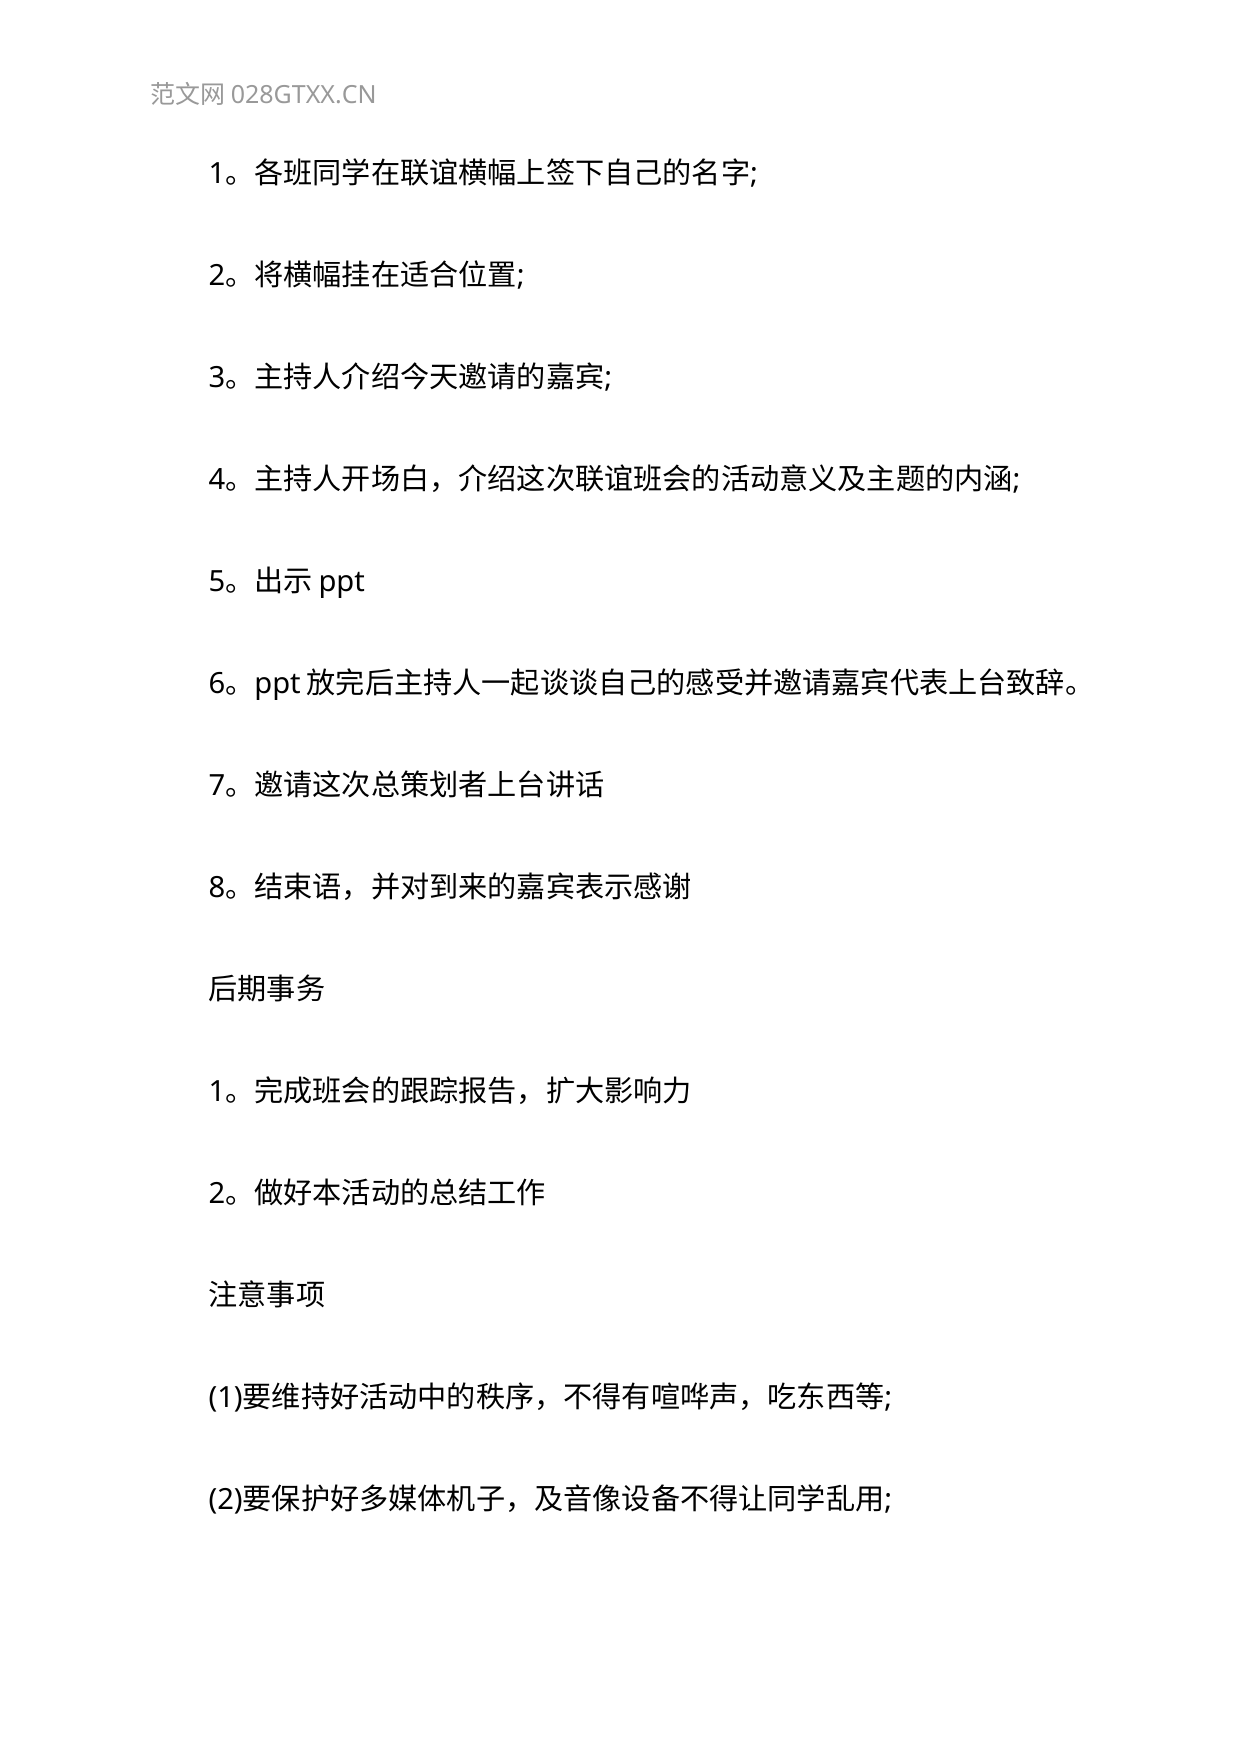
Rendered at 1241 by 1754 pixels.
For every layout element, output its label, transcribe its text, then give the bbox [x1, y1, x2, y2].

text 后期事务 [150, 966, 1090, 1008]
text 5。出示ppt [150, 558, 1090, 600]
text 1。各班同学在联谊横幅上签下自己的名字; [150, 150, 1090, 192]
text 1。完成班会的跟踪报告，扩大影响力 [150, 1068, 1090, 1110]
text 2。将横幅挂在适合位置; [150, 252, 1090, 294]
text 2。做好本活动的总结工作 [150, 1169, 1090, 1212]
text 7。邀请这次总策划者上台讲话 [150, 762, 1090, 804]
text (2)要保护好多媒体机子，及音像设备不得让同学乱用; [150, 1475, 1090, 1518]
text 6。ppt放完后主持人一起谈谈自己的感受并邀请嘉宾代表上台致辞。 [150, 660, 1090, 702]
text 注意事项 [150, 1272, 1090, 1314]
text (1)要维持好活动中的秩序，不得有喧哗声，吃东西等; [150, 1373, 1090, 1416]
text 3。主持人介绍今天邀请的嘉宾; [150, 354, 1090, 396]
text 8。结束语，并对到来的嘉宾表示感谢 [150, 864, 1090, 906]
text 4。主持人开场白，介绍这次联谊班会的活动意义及主题的内涵; [150, 456, 1090, 498]
